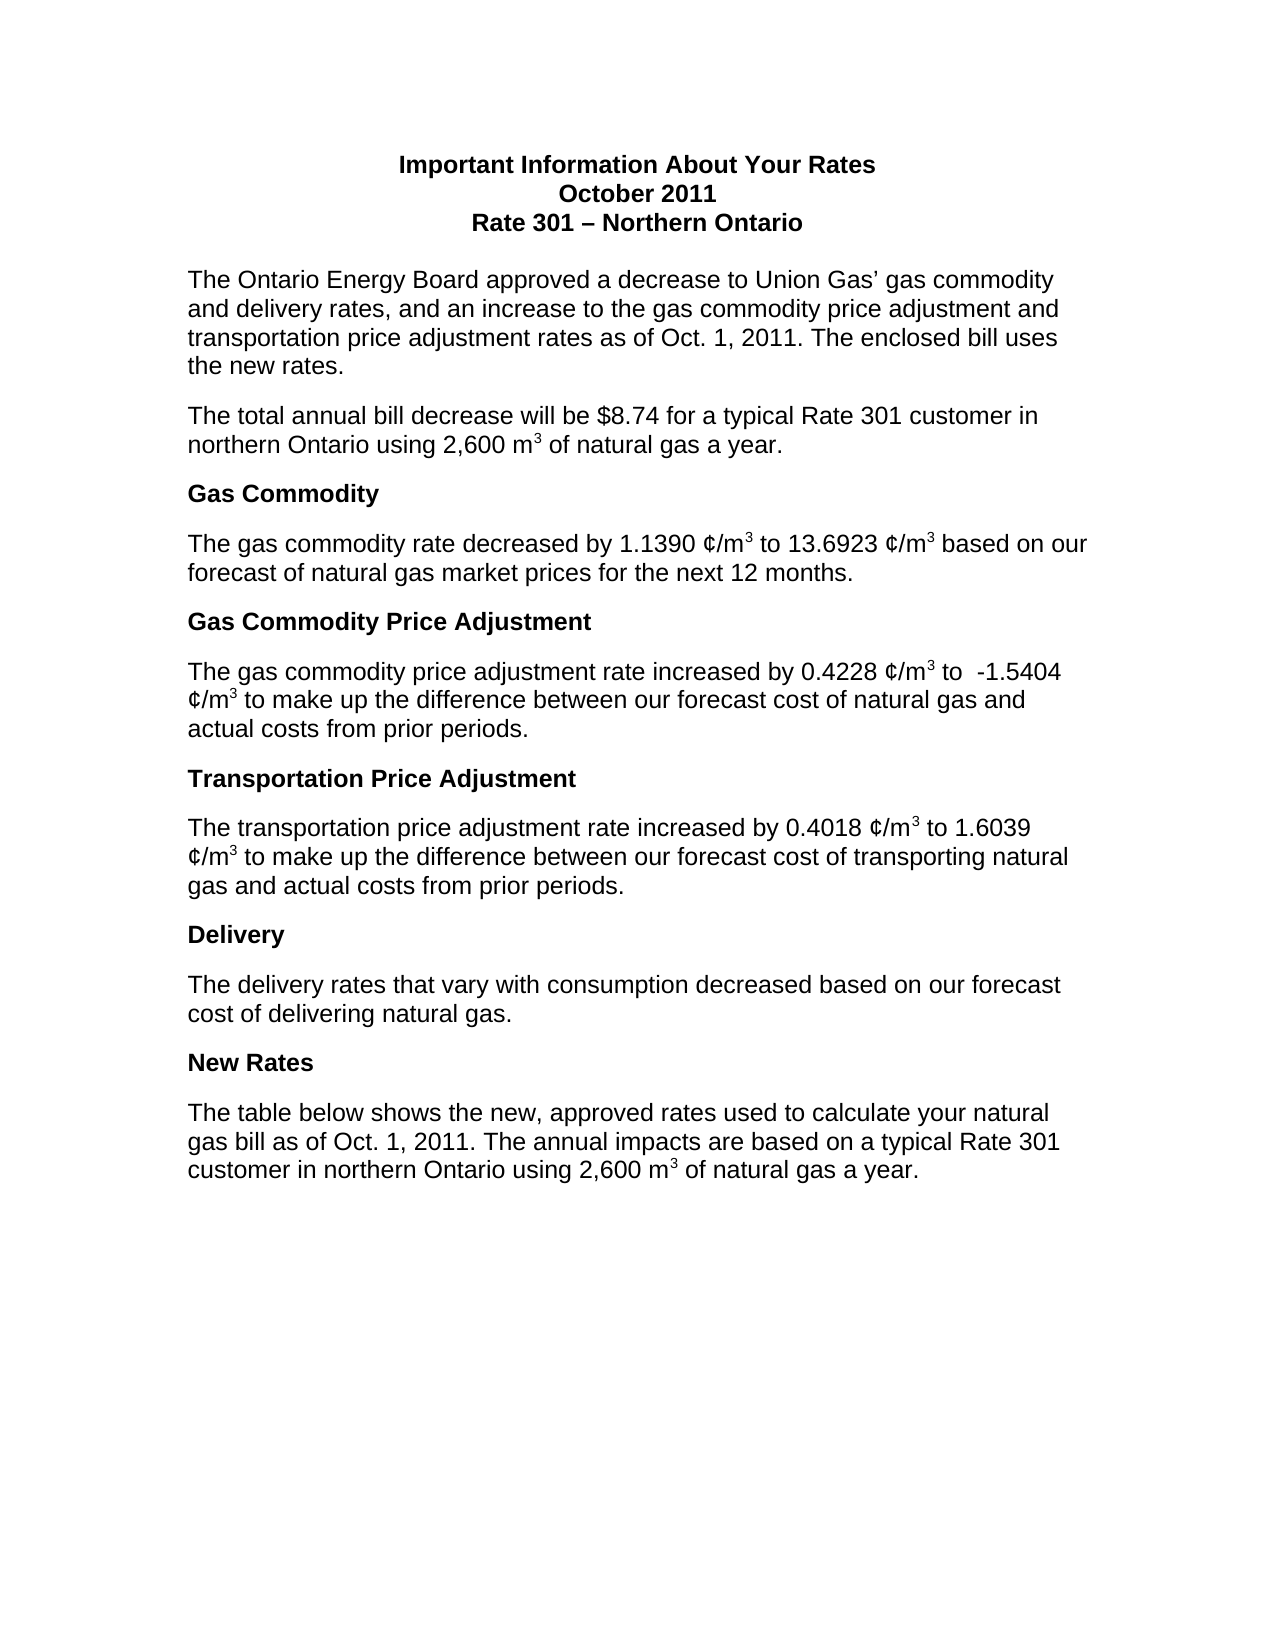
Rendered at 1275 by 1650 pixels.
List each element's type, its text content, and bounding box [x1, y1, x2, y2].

text Rate 301 – Northern Ontario [187, 207, 1087, 236]
text The table below shows the new, approved rates used to calculate your natural gas bill as of Oct. 1, 2011. The annual impacts are based on a typical Rate 301 customer in northern Ontario using 2,600 m3 of natural gas a year. [187, 1098, 1087, 1184]
text The Ontario Energy Board approved a decrease to Union Gas’ gas commodity and delivery rates, and an increase to the gas commodity price adjustment and transportation price adjustment rates as of Oct. 1, 2011. The enclosed bill uses the new rates. [187, 265, 1087, 380]
text Transportation Price Adjustment [187, 764, 1087, 792]
text Gas Commodity [187, 479, 1087, 508]
text Gas Commodity Price Adjustment [187, 607, 1087, 636]
text Important Information About Your Rates [187, 150, 1087, 179]
text The gas commodity rate decreased by 1.1390 ¢/m3 to 13.6923 ¢/m3 based on our forecast of natural gas market prices for the next 12 months. [187, 529, 1087, 586]
text The gas commodity price adjustment rate increased by 0.4228 ¢/m3 to -1.5404 ¢/m3 to make up the difference between our forecast cost of natural gas and actual costs from prior periods. [187, 657, 1087, 743]
text October 2011 [187, 179, 1087, 207]
text The total annual bill decrease will be $8.74 for a typical Rate 301 customer in northern Ontario using 2,600 m3 of natural gas a year. [187, 401, 1087, 458]
text Delivery [187, 920, 1087, 949]
text The transportation price adjustment rate increased by 0.4018 ¢/m3 to 1.6039 ¢/m3 to make up the difference between our forecast cost of transporting natural gas and actual costs from prior periods. [187, 813, 1087, 899]
text The delivery rates that vary with consumption decreased based on our forecast cost of delivering natural gas. [187, 970, 1087, 1027]
text New Rates [187, 1048, 1087, 1077]
